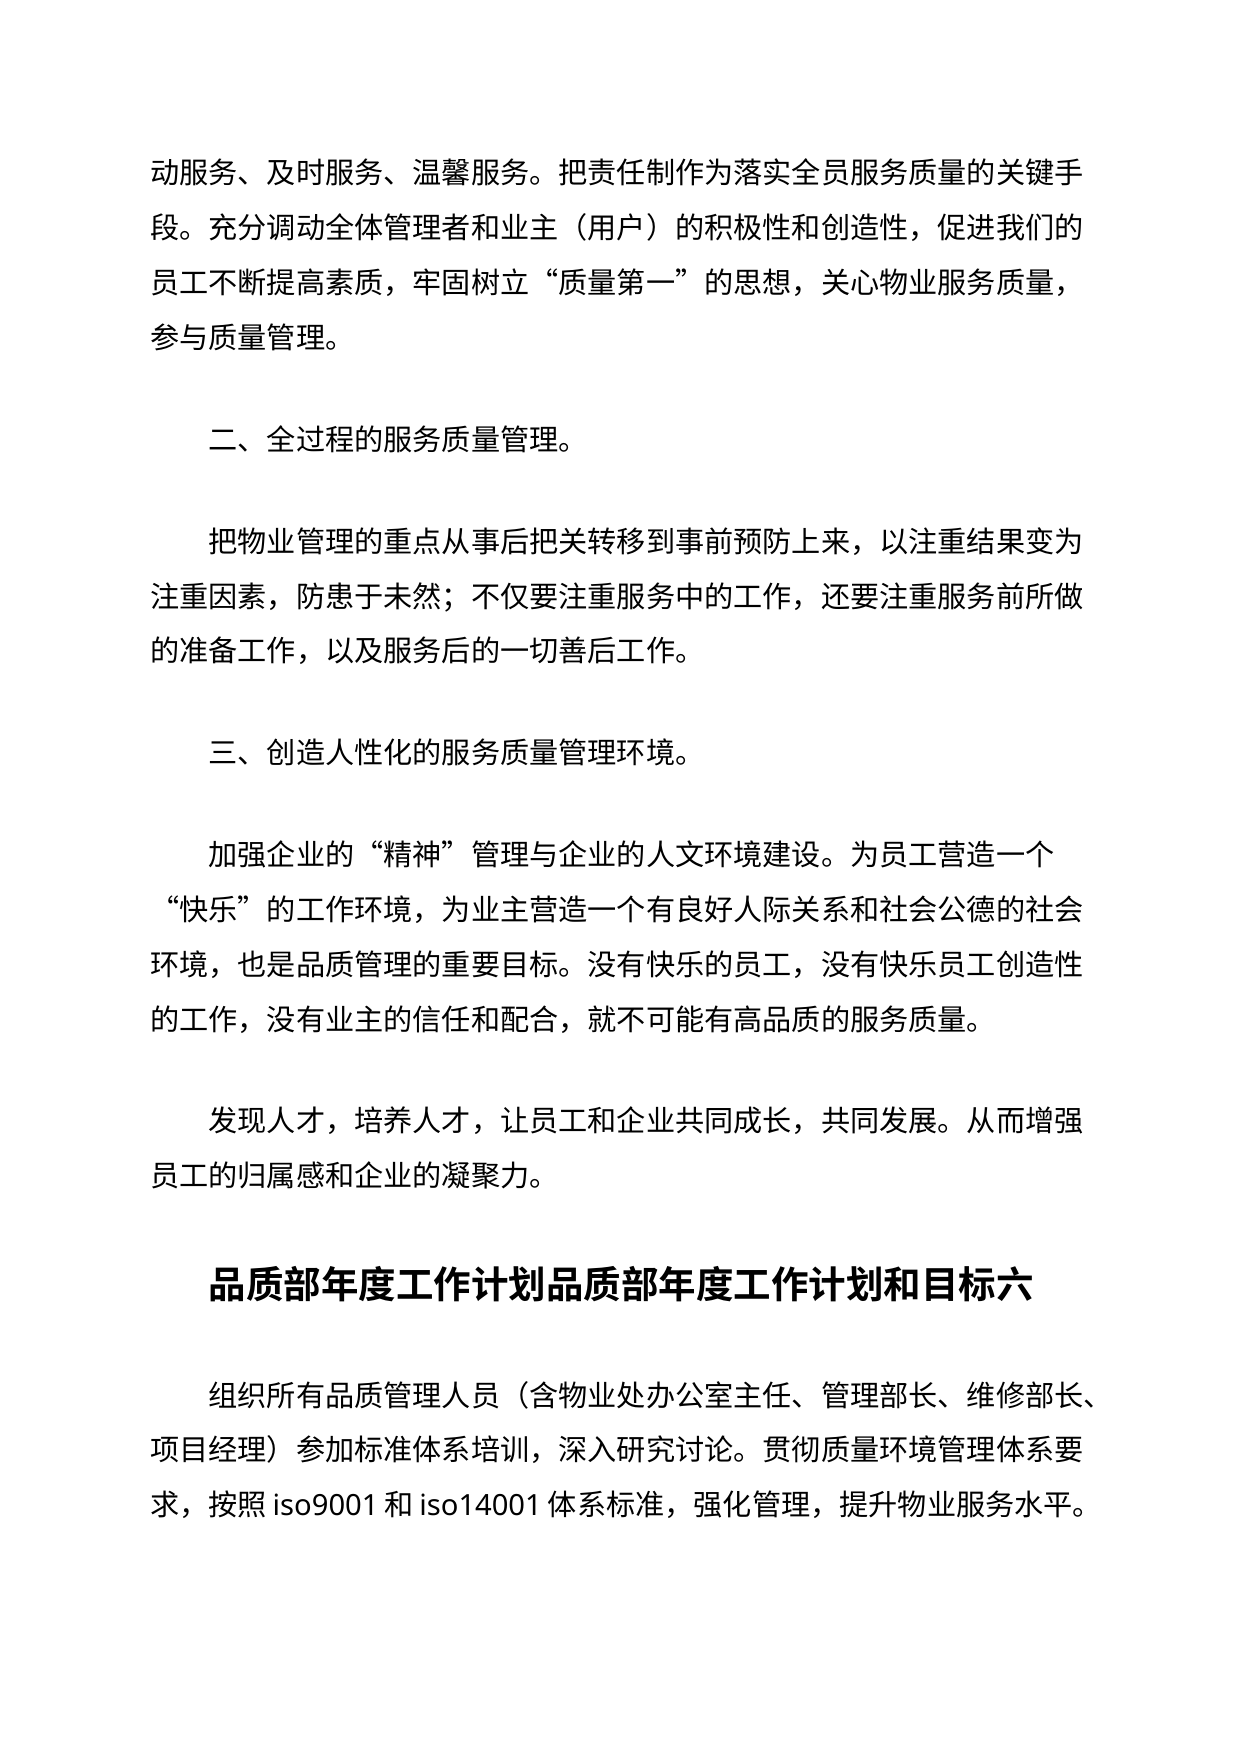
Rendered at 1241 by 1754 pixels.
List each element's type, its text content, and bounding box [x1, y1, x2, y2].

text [150, 150, 1090, 357]
text 发现人才，培养人才，让员工和企业共同成长，共同发展。从而增强员工的归属感和企业的凝聚力。 [150, 1098, 1090, 1195]
text 把物业管理的重点从事后把关转移到事前预防上来，以注重结果变为注重因素，防患于未然；不仅要注重服务中的工作，还要注重服务前所做的准备工作，以及服务后的一切善后工作。 [150, 518, 1090, 670]
text 品质部年度工作计划品质部年度工作计划和目标六 [150, 1255, 1090, 1309]
text 三、创造人性化的服务质量管理环境。 [150, 730, 1090, 772]
text 加强企业的“精神”管理与企业的人文环境建设。为员工营造一个“快乐”的工作环境，为业主营造一个有良好人际关系和社会公德的社会环境，也是品质管理的重要目标。没有快乐的员工，没有快乐员工创造性的工作，没有业主的信任和配合，就不可能有高品质的服务质量。 [150, 832, 1090, 1038]
text 组织所有品质管理人员（含物业处办公室主任、管理部长、维修部长、项目经理）参加标准体系培训，深入研究讨论。贯彻质量环境管理体系要求，按照iso9001和iso14001体系标准，强化管理，提升物业服务水平。 [150, 1372, 1090, 1524]
text 二、全过程的服务质量管理。 [150, 416, 1090, 459]
